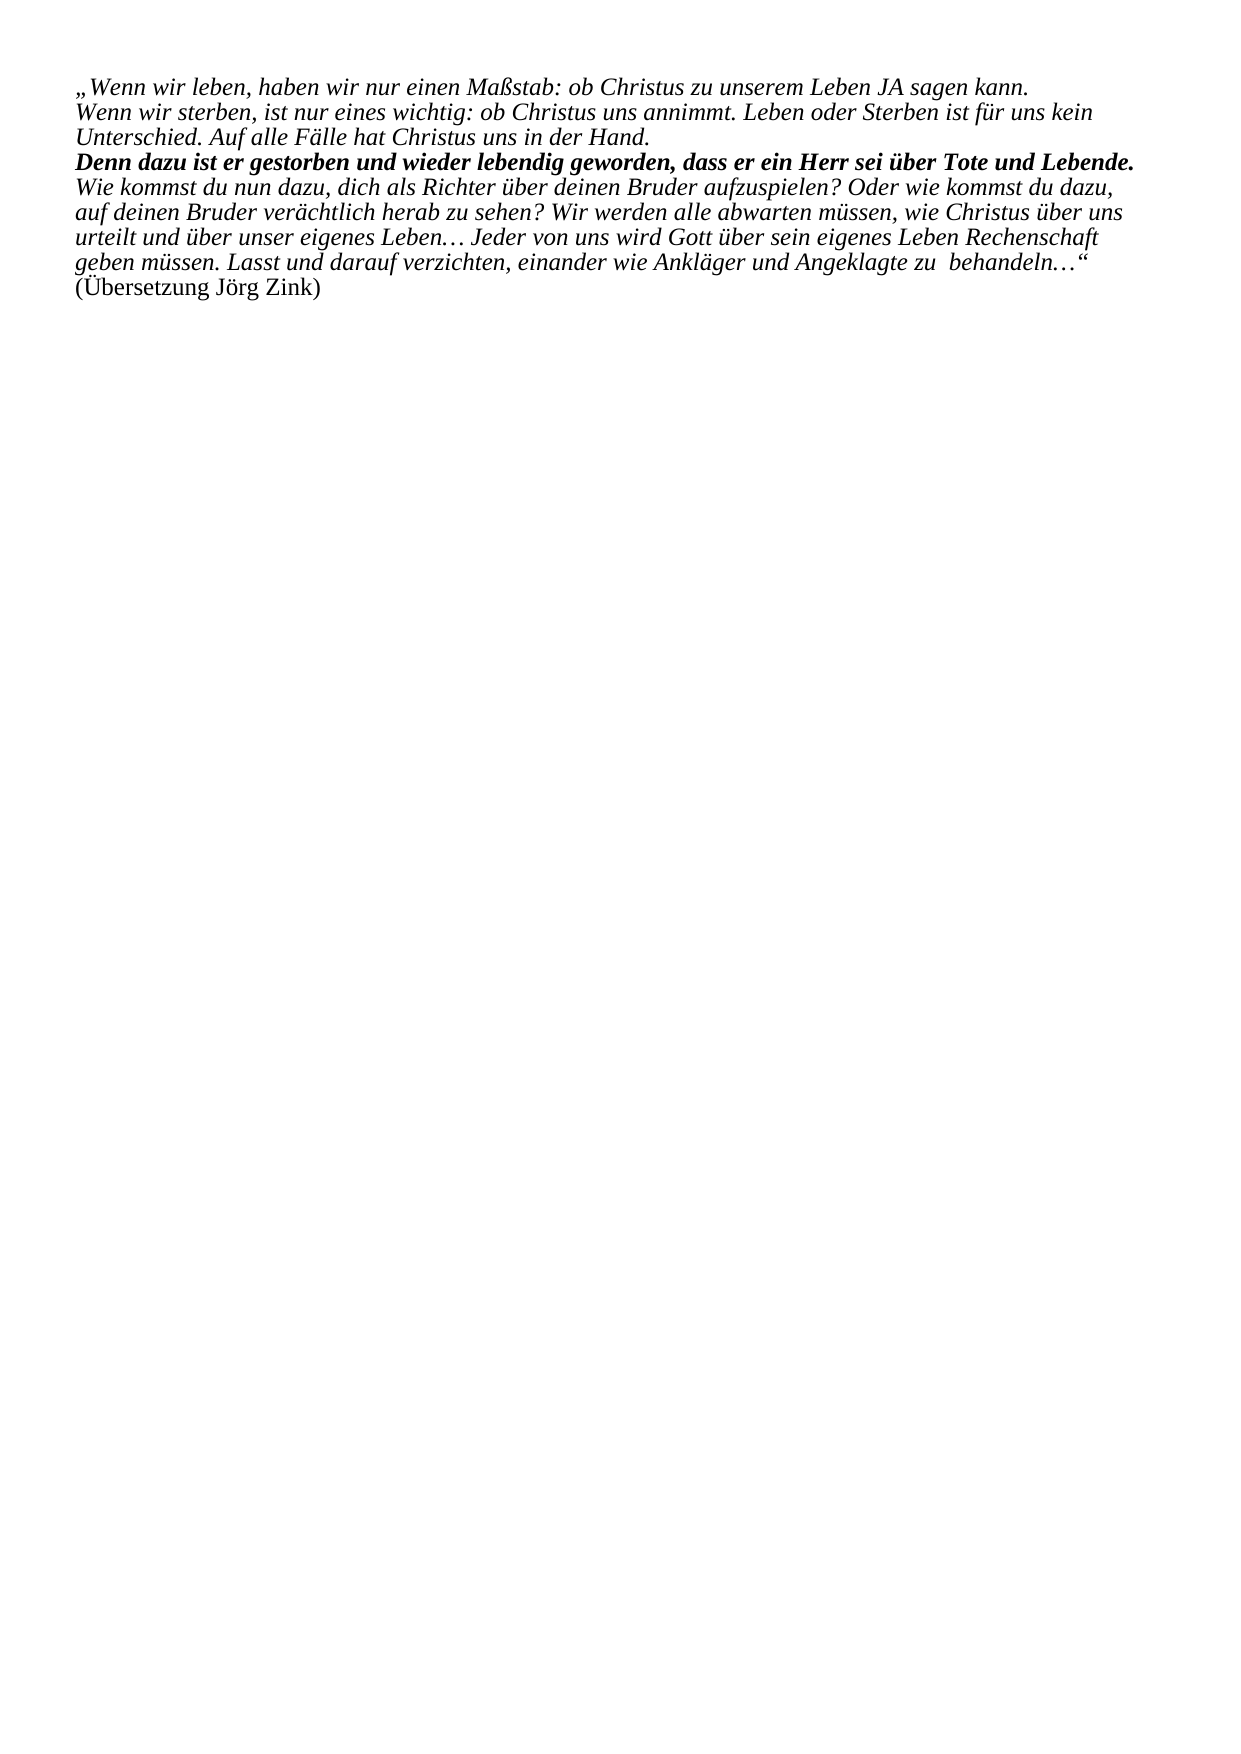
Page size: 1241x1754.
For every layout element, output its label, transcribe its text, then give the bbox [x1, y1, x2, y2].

text (Übersetzung Jörg Zink) [75, 275, 1165, 300]
text auf deinen Bruder verächtlich herab zu sehen? Wir werden alle abwarten müssen, wie Christus über uns urteilt und über unser eigenes Leben… Jeder von uns wird Gott über sein eigenes Leben Rechenschaft geben müssen. Lasst und darauf verzichten, einander wie Ankläger und Angeklagte zu behandeln…“ [75, 200, 1165, 275]
text Wie kommst du nun dazu, dich als Richter über deinen Bruder aufzuspielen? Oder wie kommst du dazu, [75, 175, 1165, 200]
text „Wenn wir leben, haben wir nur einen Maßstab: ob Christus zu unserem Leben JA sagen kann. [75, 75, 1165, 100]
text Wenn wir sterben, ist nur eines wichtig: ob Christus uns annimmt. Leben oder Sterben ist für uns kein Unterschied. Auf alle Fälle hat Christus uns in der Hand. [75, 100, 1165, 150]
text Denn dazu ist er gestorben und wieder lebendig geworden, dass er ein Herr sei über Tote und Lebende. [75, 150, 1165, 175]
